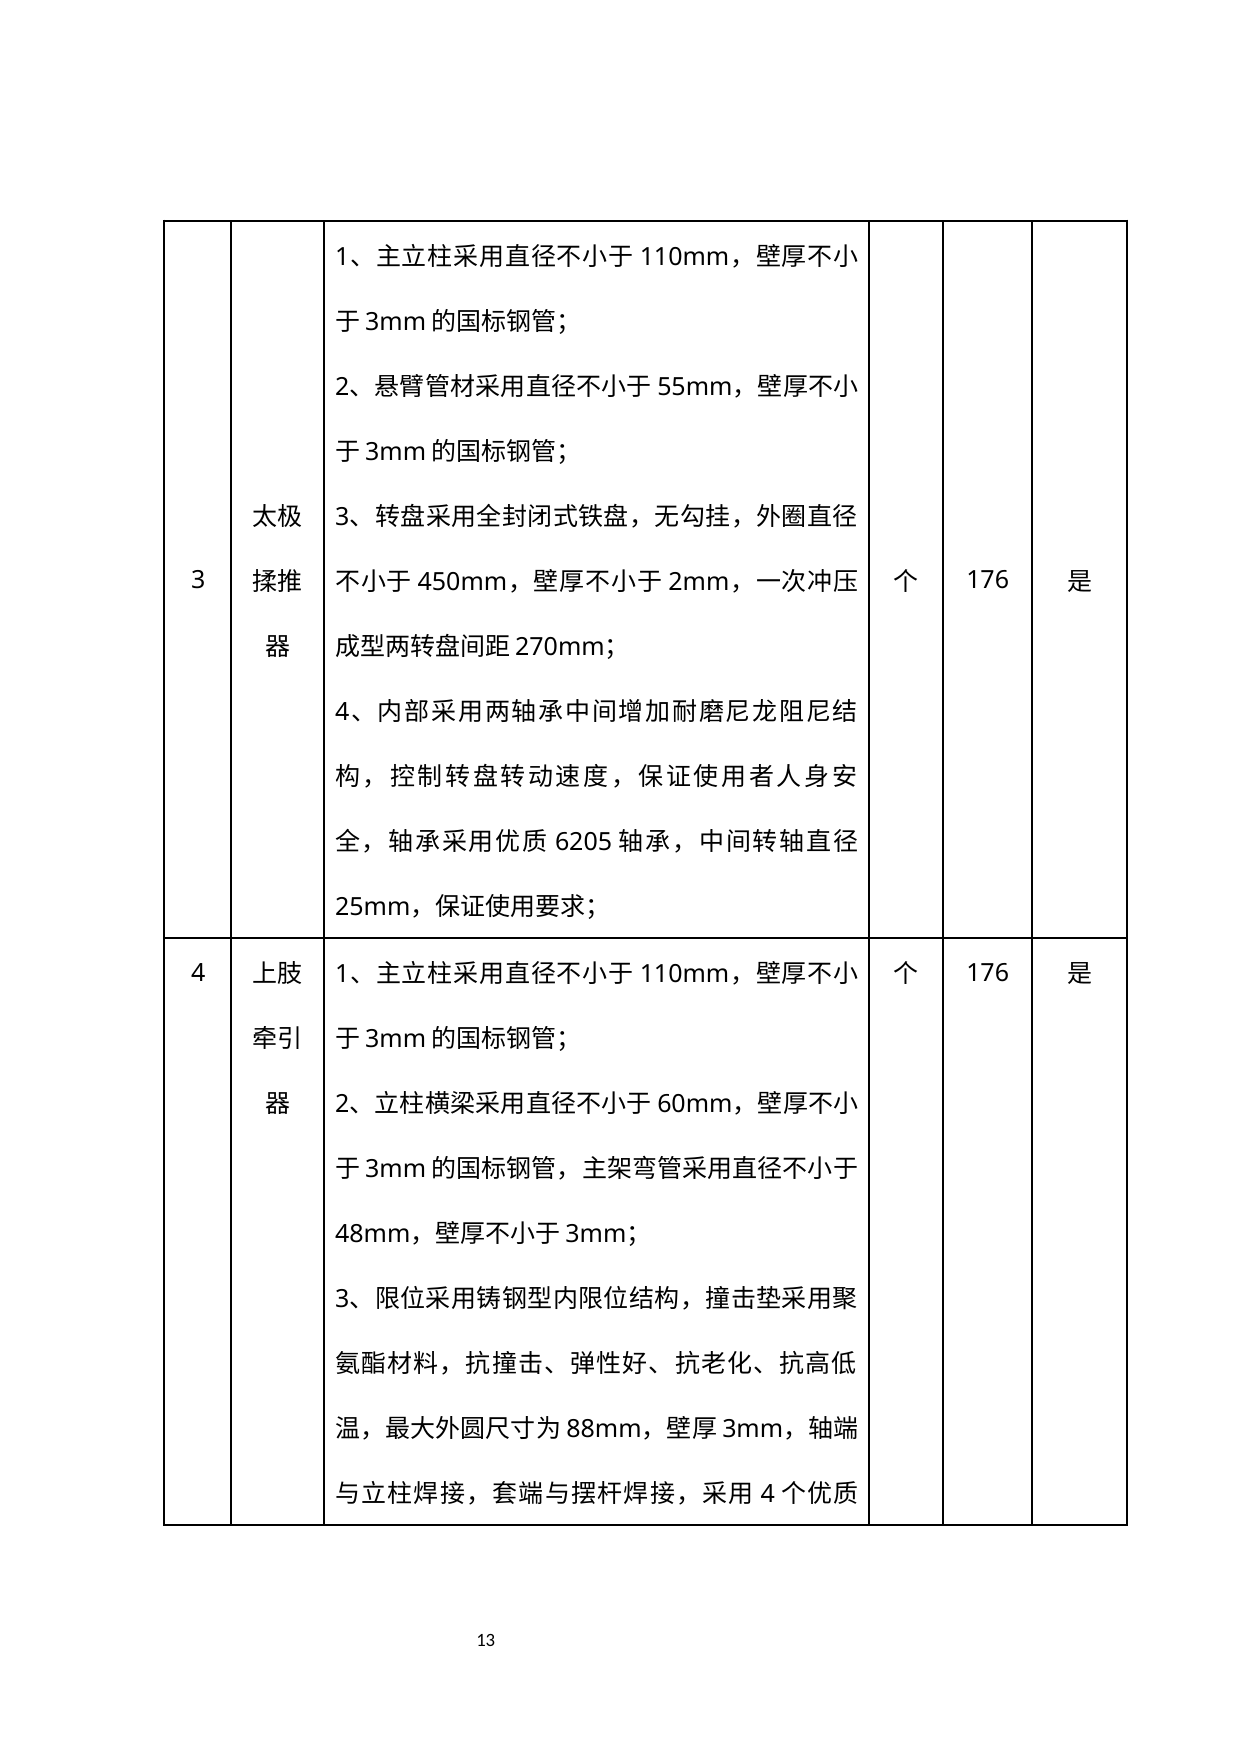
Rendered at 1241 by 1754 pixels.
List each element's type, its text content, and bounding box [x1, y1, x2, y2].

table_cell 上肢牵引器 [232, 939, 323, 1524]
table_cell 太极揉推器 [232, 222, 323, 937]
table_cell 是 [1033, 939, 1126, 1524]
table_cell 3 [165, 222, 230, 937]
table_cell 个 [870, 939, 942, 1524]
table_cell 是 [1033, 222, 1126, 937]
table_cell 4 [165, 939, 230, 1524]
table_cell 1、主立柱采用直径不小于110mm，壁厚不小于3mm的国标钢管； 2、悬臂管材采用直径不小于55mm，壁厚不小于3mm的国标钢管； 3、转盘采用全封闭式铁盘，无勾挂，外圈直径不小于450mm，壁厚不小于2mm，一次冲压成型两转盘间距270mm； 4、内部采用两轴承中间增加耐磨尼龙阻尼结构，控制转盘转动速度，保证使用者人身安全，轴承采用优质6205轴承，中间转轴直径25mm，保证使用要求； [325, 222, 868, 937]
table_cell 176 [944, 939, 1031, 1524]
table_cell 个 [870, 222, 942, 937]
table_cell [325, 939, 868, 1524]
table_cell 176 [944, 222, 1031, 937]
